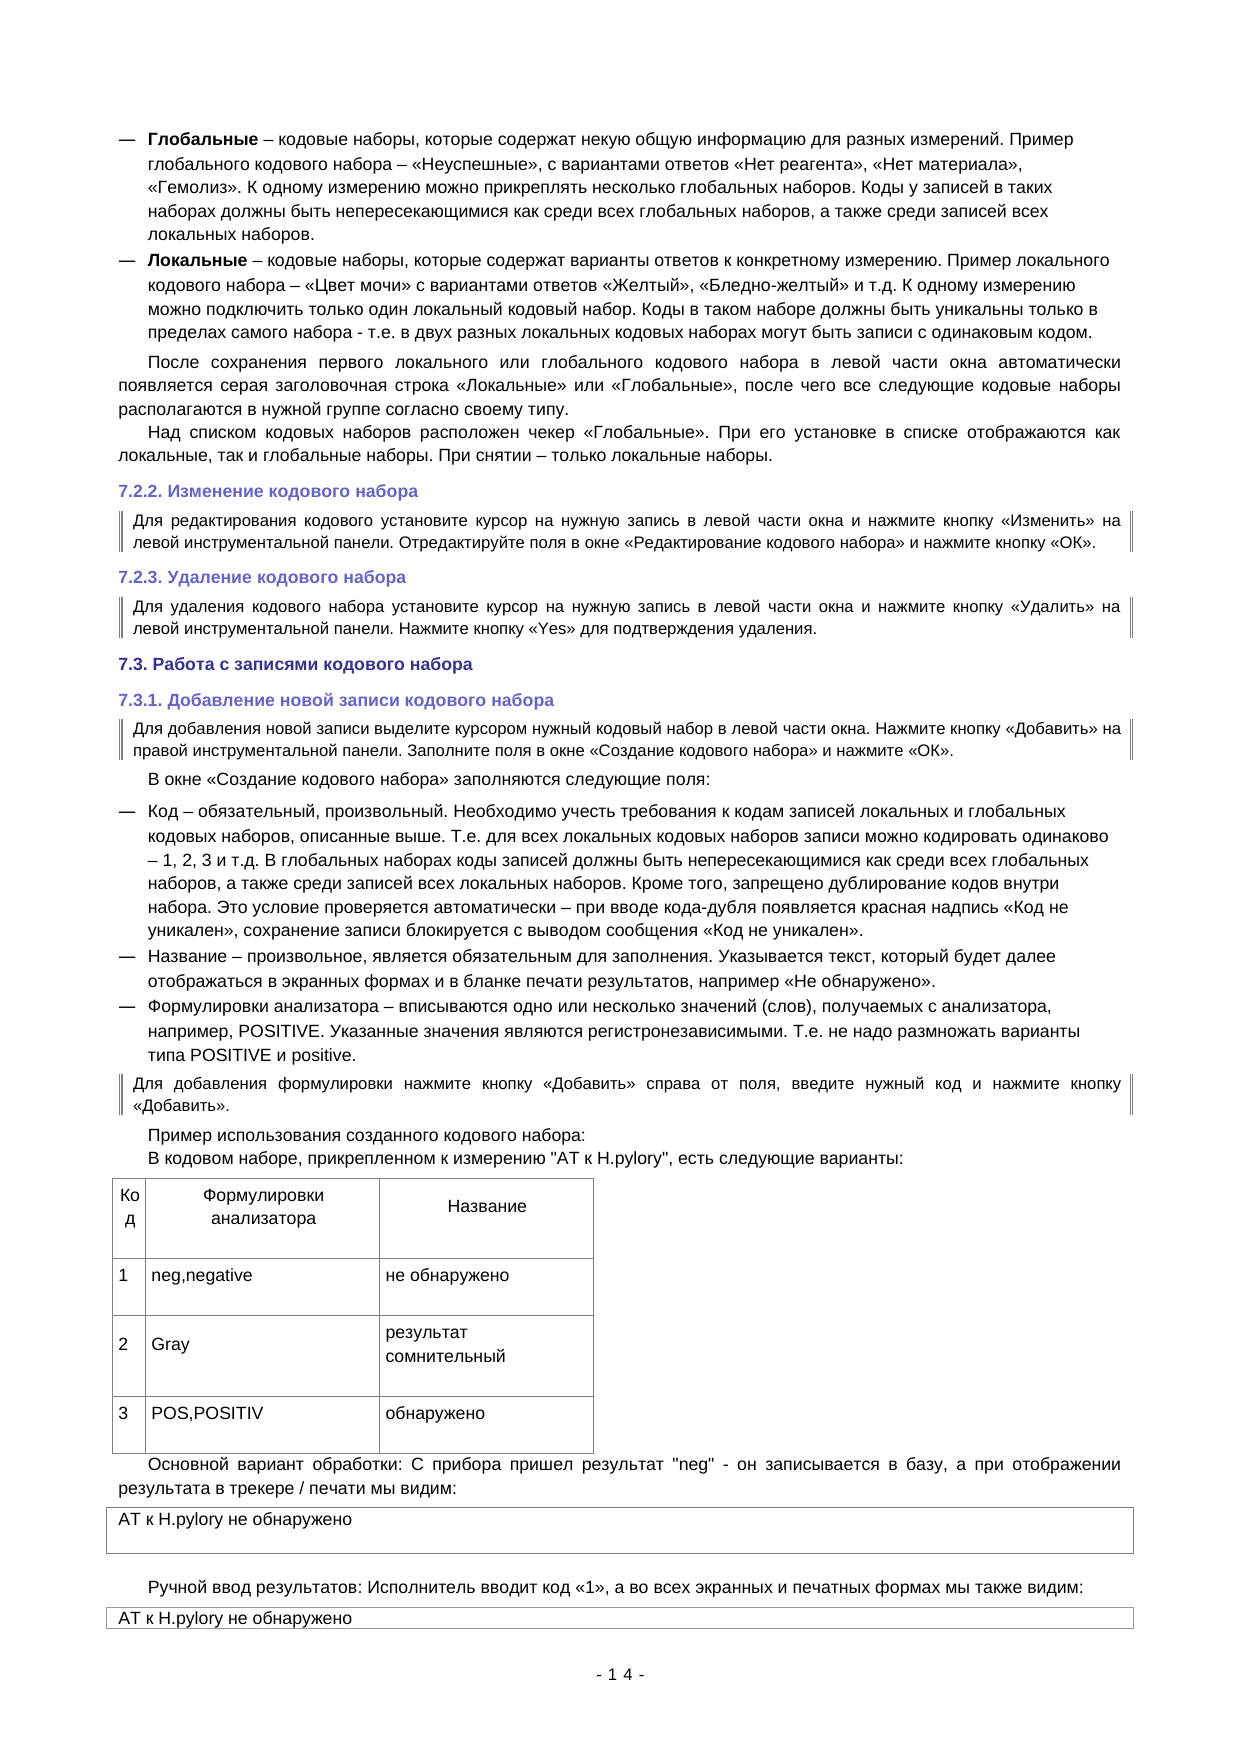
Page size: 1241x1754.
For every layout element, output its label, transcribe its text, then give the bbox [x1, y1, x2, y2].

text Для редактирования кодового установите курсор на нужную запись в левой части окна и нажмите кнопку «Изменить» на левой инструментальной панели. Отредактируйте поля в окне «Редактирование кодового набора» и нажмите кнопку «ОК». [123, 511, 1130, 552]
subtitle Изменение кодового набора [118, 481, 1122, 501]
text В кодовом наборе, прикрепленном к измерению "АТ к H.pylory", есть следующие варианты: [118, 1148, 1122, 1168]
text Для добавления формулировки нажмите кнопку «Добавить» справа от поля, введите нужный код и нажмите кнопку «Добавить». [123, 1074, 1130, 1115]
subtitle Удаление кодового набора [118, 567, 1122, 588]
table_cell 3 [113, 1397, 145, 1453]
text Основной вариант обработки: С прибора пришел результат "neg" - он записывается в базу, а при отображении результата в трекере / печати мы видим: [118, 1454, 1122, 1498]
text Для добавления новой записи выделите курсором нужный кодовый набор в левой части окна. Нажмите кнопку «Добавить» на правой инструментальной панели. Заполните поля в окне «Создание кодового набора» и нажмите «ОК». [123, 719, 1130, 760]
table_cell обнаружено [380, 1397, 593, 1453]
text Над списком кодовых наборов расположен чекер «Глобальные». При его установке в списке отображаются как локальные, так и глобальные наборы. При снятии – только локальные наборы. [118, 422, 1122, 466]
list Название – произвольное, является обязательным для заполнения. Указывается текст, который будет далее отображаться в экранных формах и в бланке печати результатов, например «Не обнаружено». [118, 943, 1122, 991]
table_cell 2 [113, 1316, 145, 1396]
table_cell не обнаружено [380, 1259, 593, 1315]
list Формулировки анализатора – вписываются одно или несколько значений (слов), получаемых с анализатора, например, POSITIVE. Указанные значения являются регистронезависимыми. Т.е. не надо размножать варианты типа POSITIVE и positive. [118, 994, 1122, 1065]
table_cell 1 [113, 1259, 145, 1315]
table_header Код [113, 1179, 145, 1258]
text Пример использования созданного кодового набора: [118, 1124, 1122, 1145]
table_header Формулировки анализатора [146, 1179, 379, 1258]
text Для удаления кодового набора установите курсор на нужную запись в левой части окна и нажмите кнопку «Удалить» на левой инструментальной панели. Нажмите кнопку «Yes» для подтверждения удаления. [123, 597, 1130, 638]
table_cell neg,negative [146, 1259, 379, 1315]
list Глобальные – кодовые наборы, которые содержат некую общую информацию для разных измерений. Пример глобального кодового набора – «Неуспешные», с вариантами ответов «Нет реагента», «Нет материала», «Гемолиз». К одному измерению можно прикреплять несколько глобальных наборов. Коды у записей в таких наборах должны быть непересекающимися как среди всех глобальных наборов, а также среди записей всех локальных наборов. [118, 127, 1122, 244]
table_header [107, 1608, 1133, 1628]
table_header Название [380, 1179, 593, 1258]
list Код – обязательный, произвольный. Необходимо учесть требования к кодам записей локальных и глобальных кодовых наборов, описанные выше. Т.е. для всех локальных кодовых наборов записи можно кодировать одинаково – 1, 2, 3 и т.д. В глобальных наборах коды записей должны быть непересекающимися как среди всех глобальных наборов, а также среди записей всех локальных наборов. Кроме того, запрещено дублирование кодов внутри набора. Это условие проверяется автоматически – при вводе кода-дубля появляется красная надпись «Код не уникален», сохранение записи блокируется с выводом сообщения «Код не уникален». [118, 799, 1122, 940]
table_cell результат сомнительный [380, 1316, 593, 1396]
list Локальные – кодовые наборы, которые содержат варианты ответов к конкретному измерению. Пример локального кодового набора – «Цвет мочи» с вариантами ответов «Желтый», «Бледно-желтый» и т.д. К одному измерению можно подключить только один локальный кодовый набор. Коды в таком наборе должны быть уникальны только в пределах самого набора - т.е. в двух разных локальных кодовых наборах могут быть записи с одинаковым кодом. [118, 248, 1122, 342]
text После сохранения первого локального или глобального кодового набора в левой части окна автоматически появляется серая заголовочная строка «Локальные» или «Глобальные», после чего все следующие кодовые наборы располагаются в нужной группе согласно своему типу. [118, 351, 1122, 419]
table_header АТ к H.pylory не обнаружено [107, 1508, 1133, 1553]
text В окне «Создание кодового набора» заполняются следующие поля: [118, 769, 1122, 789]
subtitle Добавление новой записи кодового набора [118, 689, 1122, 710]
table_cell POS,POSITIV [146, 1397, 379, 1453]
table_cell Gray [146, 1316, 379, 1396]
subtitle Работа с записями кодового набора [118, 653, 1122, 674]
text Ручной ввод результатов: Исполнитель вводит код «1», а во всех экранных и печатных формах мы также видим: [118, 1577, 1122, 1597]
